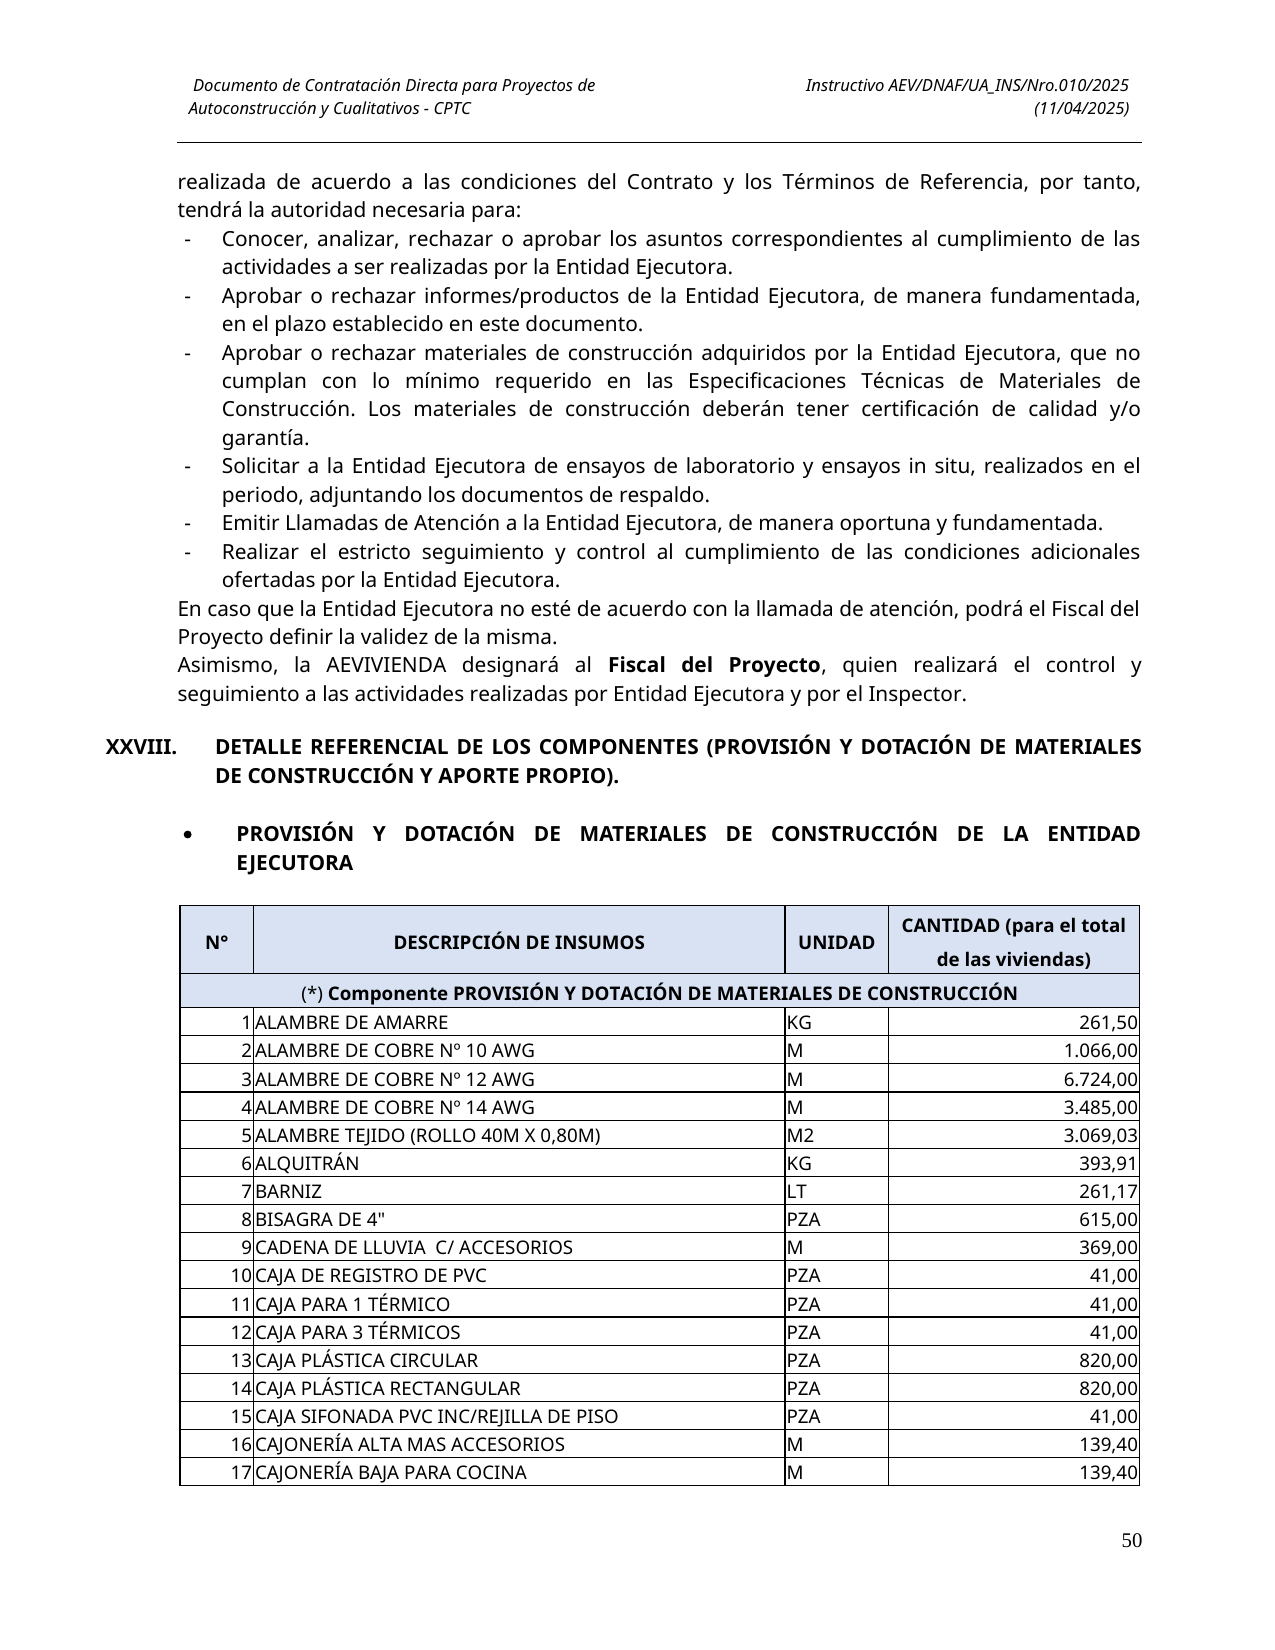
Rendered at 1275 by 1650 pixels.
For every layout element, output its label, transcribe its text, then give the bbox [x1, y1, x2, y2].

table_header DESCRIPCIÓN DE INSUMOS [254, 906, 784, 973]
table_cell ALAMBRE DE COBRE Nº 12 AWG [254, 1064, 784, 1091]
table_cell PZA [786, 1374, 888, 1401]
table_cell 261,17 [889, 1177, 1139, 1204]
table_cell 10 [181, 1261, 253, 1288]
table_cell M2 [786, 1121, 888, 1148]
table_cell KG [786, 1008, 888, 1035]
table_cell PZA [786, 1289, 888, 1316]
table_cell PZA [786, 1261, 888, 1288]
table_cell CAJA PLÁSTICA RECTANGULAR [254, 1374, 784, 1401]
table_cell 15 [181, 1402, 253, 1429]
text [177, 167, 1142, 224]
table_cell PZA [786, 1318, 888, 1344]
list DETALLE REFERENCIAL DE LOS COMPONENTES (PROVISIÓN Y DOTACIÓN DE MATERIALES DE CONSTRUCCIÓN Y APORTE PROPIO). [177, 732, 1142, 789]
table_cell 6 [181, 1149, 253, 1176]
table_cell 1 [181, 1008, 253, 1035]
table_cell CAJA DE REGISTRO DE PVC [254, 1261, 784, 1288]
table_cell M [786, 1064, 888, 1091]
table_cell ALAMBRE DE AMARRE [254, 1008, 784, 1035]
table_cell CADENA DE LLUVIA C/ ACCESORIOS [254, 1233, 784, 1260]
table_cell ALQUITRÁN [254, 1149, 784, 1176]
table_cell 16 [181, 1430, 253, 1457]
table_cell PZA [786, 1205, 888, 1232]
list Aprobar o rechazar informes/productos de la Entidad Ejecutora, de manera fundamentada, en el plazo establecido en este documento. [184, 281, 1142, 338]
table_cell 8 [181, 1205, 253, 1232]
table_cell 12 [181, 1318, 253, 1344]
table_cell 139,40 [889, 1430, 1139, 1457]
table_cell 1.066,00 [889, 1036, 1139, 1063]
table_cell PZA [786, 1346, 888, 1373]
table_cell 615,00 [889, 1205, 1139, 1232]
list PROVISIÓN Y DOTACIÓN DE MATERIALES DE CONSTRUCCIÓN DE LA ENTIDAD EJECUTORA [184, 819, 1142, 876]
list Conocer, analizar, rechazar o aprobar los asuntos correspondientes al cumplimiento de las actividades a ser realizadas por la Entidad Ejecutora. [184, 224, 1142, 281]
table_cell M [786, 1233, 888, 1260]
table_cell 3 [181, 1064, 253, 1091]
table_cell CAJONERÍA ALTA MAS ACCESORIOS [254, 1430, 784, 1457]
table_cell 3.485,00 [889, 1093, 1139, 1119]
table_cell 41,00 [889, 1289, 1139, 1316]
table_cell CAJA PARA 1 TÉRMICO [254, 1289, 784, 1316]
table_cell PZA [786, 1402, 888, 1429]
list Emitir Llamadas de Atención a la Entidad Ejecutora, de manera oportuna y fundamentada. [184, 508, 1142, 537]
table_cell 13 [181, 1346, 253, 1373]
table_cell 11 [181, 1289, 253, 1316]
table_cell 41,00 [889, 1261, 1139, 1288]
table_cell 139,40 [889, 1458, 1139, 1485]
table_cell 820,00 [889, 1374, 1139, 1401]
table_cell 393,91 [889, 1149, 1139, 1176]
table_cell 14 [181, 1374, 253, 1401]
table_cell 17 [181, 1458, 253, 1485]
table_cell M [786, 1430, 888, 1457]
table_cell 41,00 [889, 1318, 1139, 1344]
table_cell (*) Componente PROVISIÓN Y DOTACIÓN DE MATERIALES DE CONSTRUCCIÓN [181, 974, 1139, 1007]
table_cell M [786, 1036, 888, 1063]
table_cell LT [786, 1177, 888, 1204]
table_cell ALAMBRE TEJIDO (ROLLO 40M X 0,80M) [254, 1121, 784, 1148]
table_header UNIDAD [786, 906, 888, 973]
table_cell BISAGRA DE 4" [254, 1205, 784, 1232]
table_cell CAJA PLÁSTICA CIRCULAR [254, 1346, 784, 1373]
table_cell 4 [181, 1093, 253, 1119]
table_cell 820,00 [889, 1346, 1139, 1373]
table_cell 9 [181, 1233, 253, 1260]
table_cell 3.069,03 [889, 1121, 1139, 1148]
text En caso que la Entidad Ejecutora no esté de acuerdo con la llamada de atención, podrá el Fiscal del Proyecto definir la validez de la misma. [177, 594, 1142, 651]
table_cell ALAMBRE DE COBRE Nº 14 AWG [254, 1093, 784, 1119]
table_cell 369,00 [889, 1233, 1139, 1260]
text Asimismo, la AEVIVIENDA designará al Fiscal del Proyecto, quien realizará el control y seguimiento a las actividades realizadas por Entidad Ejecutora y por el Inspector. [177, 651, 1142, 707]
list Solicitar a la Entidad Ejecutora de ensayos de laboratorio y ensayos in situ, realizados en el periodo, adjuntando los documentos de respaldo. [184, 451, 1142, 508]
list Realizar el estricto seguimiento y control al cumplimiento de las condiciones adicionales ofertadas por la Entidad Ejecutora. [184, 537, 1142, 594]
table_cell CAJONERÍA BAJA PARA COCINA [254, 1458, 784, 1485]
table_cell ALAMBRE DE COBRE Nº 10 AWG [254, 1036, 784, 1063]
table_cell 5 [181, 1121, 253, 1148]
table_cell CAJA SIFONADA PVC INC/REJILLA DE PISO [254, 1402, 784, 1429]
list Aprobar o rechazar materiales de construcción adquiridos por la Entidad Ejecutora, que no cumplan con lo mínimo requerido en las Especificaciones Técnicas de Materiales de Construcción. Los materiales de construcción deberán tener certificación de calidad y/o garantía. [184, 338, 1142, 451]
table_cell KG [786, 1149, 888, 1176]
table_cell BARNIZ [254, 1177, 784, 1204]
table_cell 2 [181, 1036, 253, 1063]
table_cell CAJA PARA 3 TÉRMICOS [254, 1318, 784, 1344]
table_cell M [786, 1458, 888, 1485]
table_header N° [181, 906, 253, 973]
table_cell 41,00 [889, 1402, 1139, 1429]
table_cell 261,50 [889, 1008, 1139, 1035]
table_cell 6.724,00 [889, 1064, 1139, 1091]
table_cell 7 [181, 1177, 253, 1204]
table_cell M [786, 1093, 888, 1119]
table_header CANTIDAD (para el total de las viviendas) [889, 906, 1139, 973]
